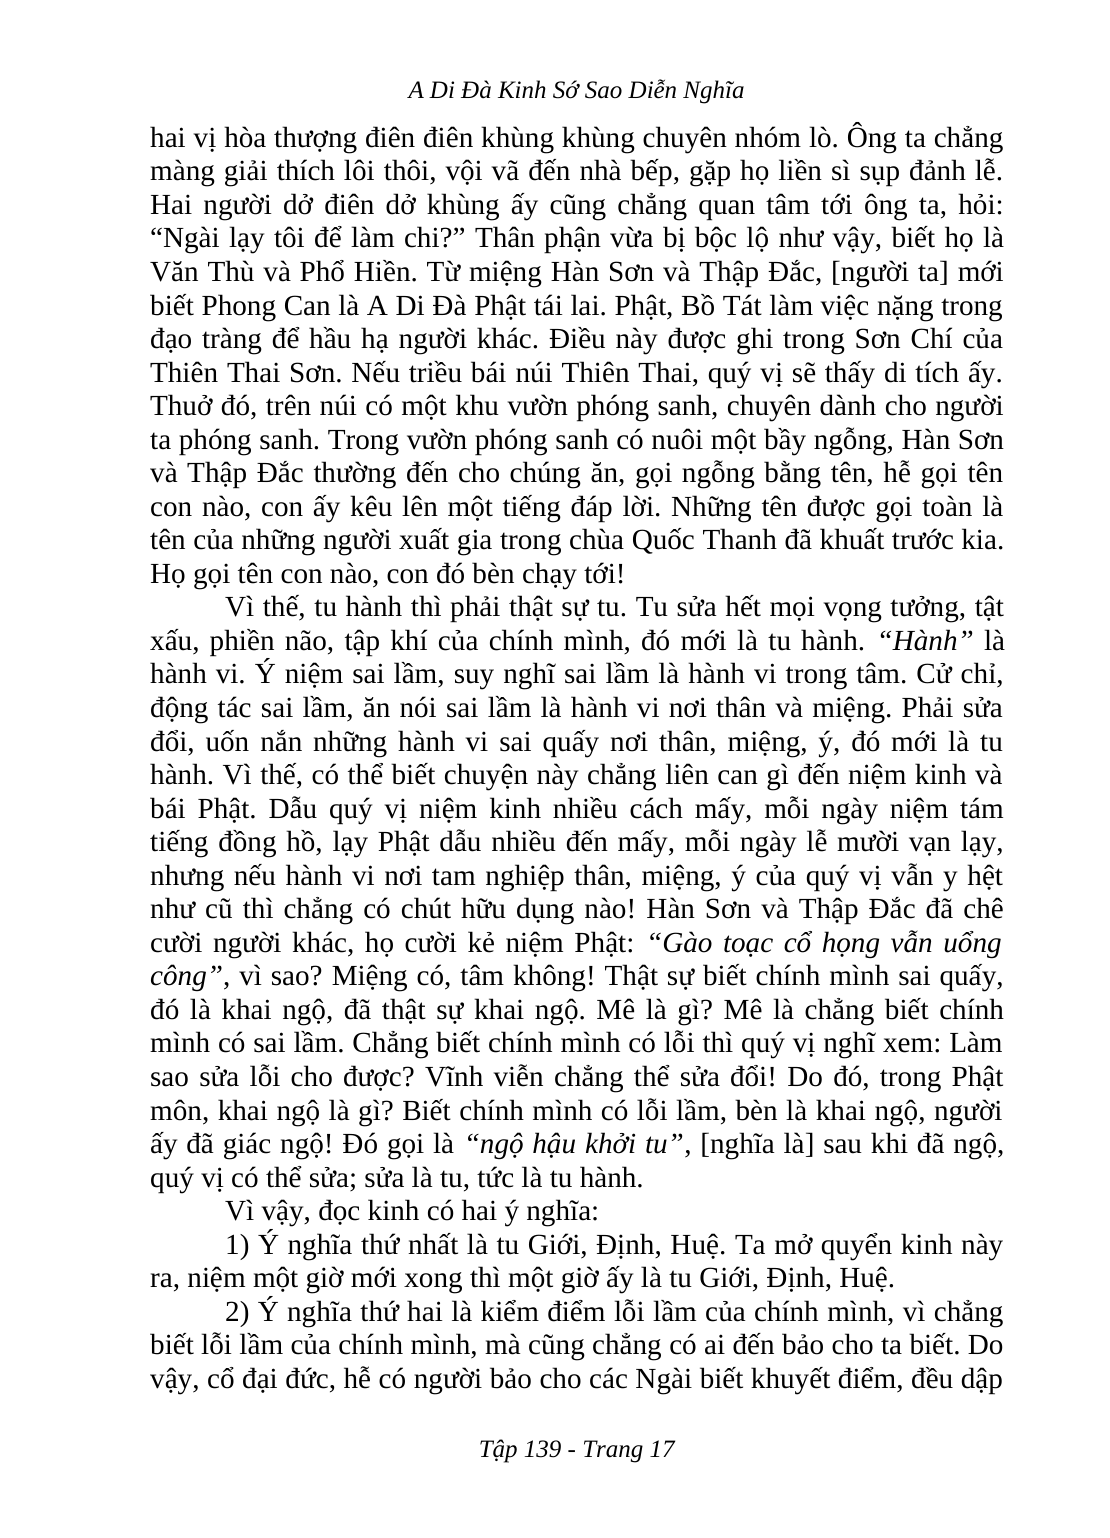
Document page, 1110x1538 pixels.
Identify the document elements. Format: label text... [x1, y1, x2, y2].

text 1) Ý nghĩa thứ nhất là tu Giới, Định, Huệ. Ta mở quyển kinh này ra, niệm một giờ mới xong thì một giờ ấy là tu Giới, Định, Huệ. [150, 1227, 1005, 1294]
text Vì thế, tu hành thì phải thật sự tu. Tu sửa hết mọi vọng tưởng, tật xấu, phiền não, tập khí của chính mình, đó mới là tu hành. “Hành” là hành vi. Ý niệm sai lầm, suy nghĩ sai lầm là hành vi trong tâm. Cử chỉ, động tác sai lầm, ăn nói sai lầm là hành vi nơi thân và miệng. Phải sửa đổi, uốn nắn những hành vi sai quấy nơi thân, miệng, ý, đó mới là tu hành. Vì thế, có thể biết chuyện này chẳng liên can gì đến niệm kinh và bái Phật. Dẫu quý vị niệm kinh nhiều cách mấy, mỗi ngày niệm tám tiếng đồng hồ, lạy Phật dẫu nhiều đến mấy, mỗi ngày lễ mười vạn lạy, nhưng nếu hành vi nơi tam nghiệp thân, miệng, ý của quý vị vẫn y hệt như cũ thì chẳng có chút hữu dụng nào! Hàn Sơn và Thập Đắc đã chê cười người khác, họ cười kẻ niệm Phật: “Gào toạc cổ họng vẫn uổng công”, vì sao? Miệng có, tâm không! Thật sự biết chính mình sai quấy, đó là khai ngộ, đã thật sự khai ngộ. Mê là gì? Mê là chẳng biết chính mình có sai lầm. Chẳng biết chính mình có lỗi thì quý vị nghĩ xem: Làm sao sửa lỗi cho được? Vĩnh viễn chẳng thể sửa đổi! Do đó, trong Phật môn, khai ngộ là gì? Biết chính mình có lỗi lầm, bèn là khai ngộ, người ấy đã giác ngộ! Đó gọi là “ngộ hậu khởi tu”, [nghĩa là] sau khi đã ngộ, quý vị có thể sửa; sửa là tu, tức là tu hành. [150, 589, 1005, 1193]
text Vì vậy, đọc kinh có hai ý nghĩa: [150, 1193, 1005, 1227]
